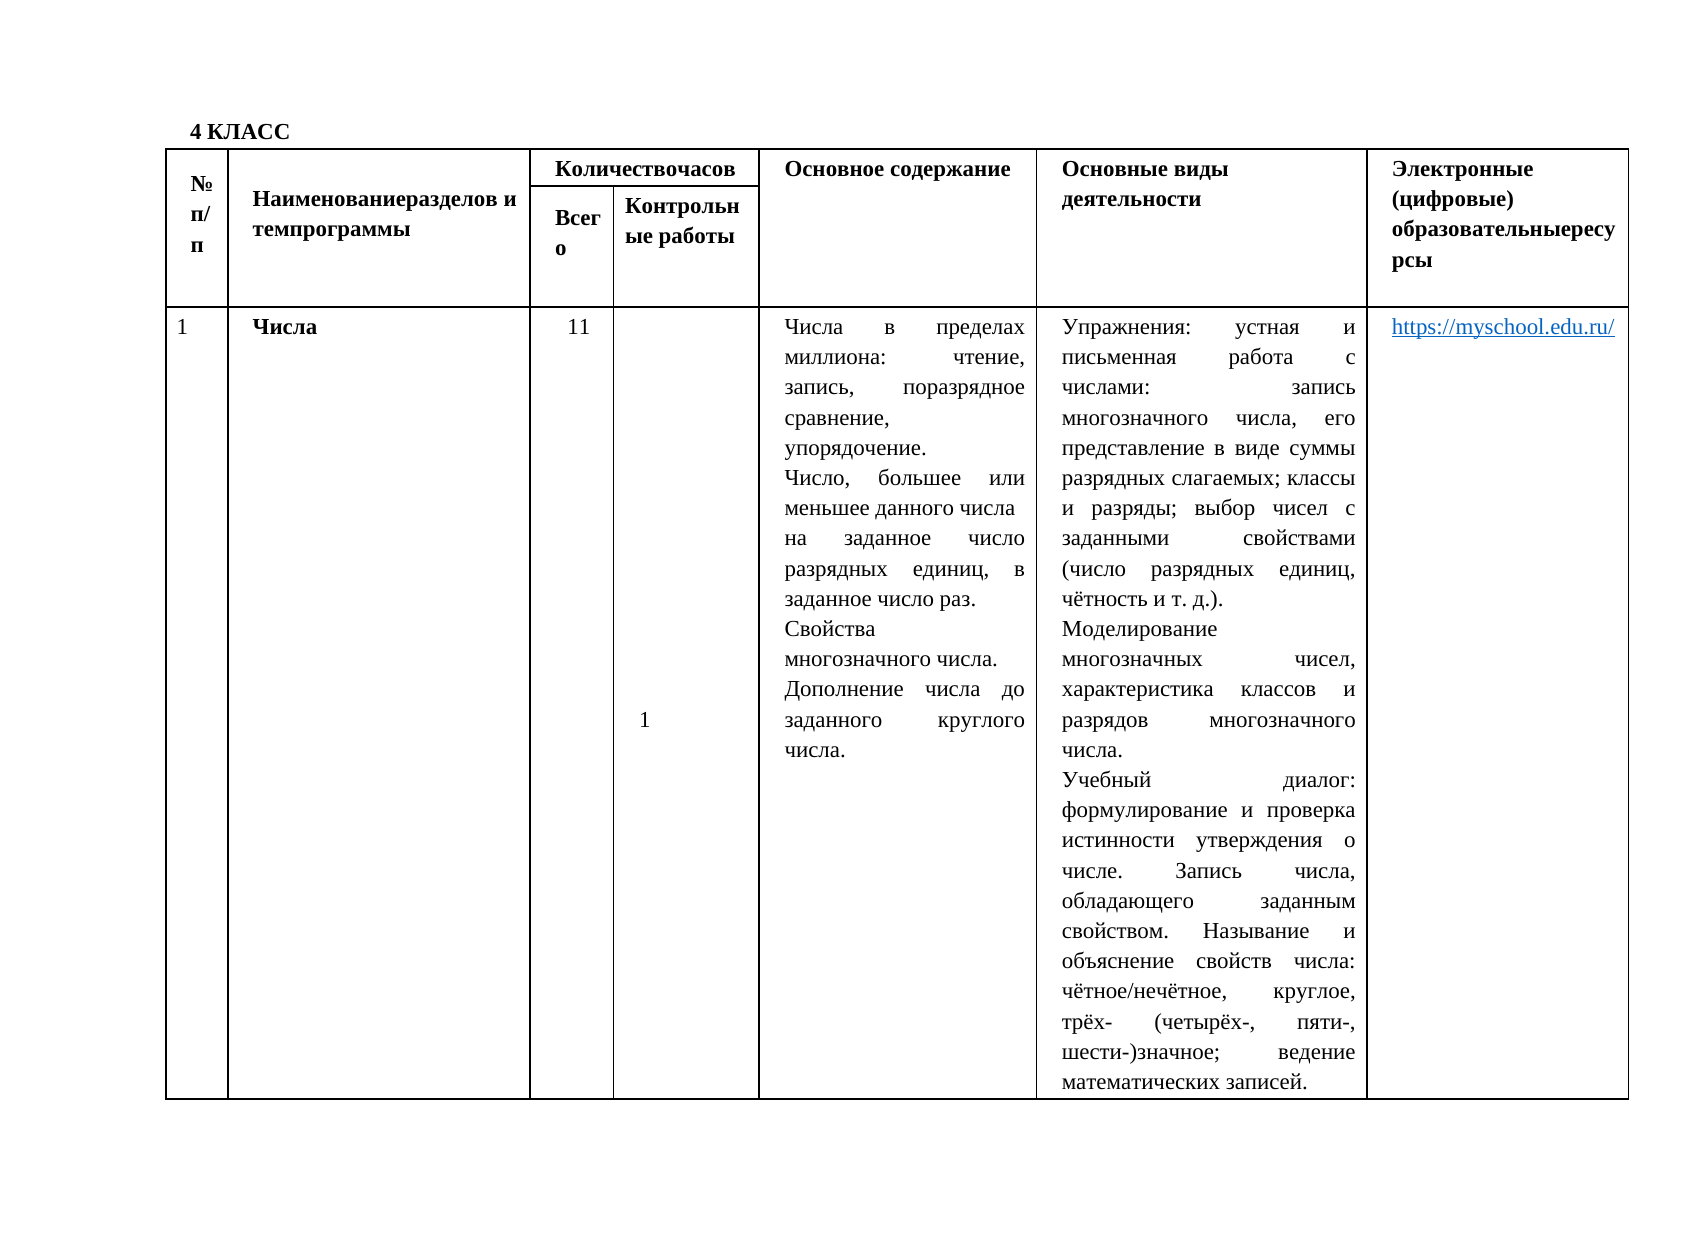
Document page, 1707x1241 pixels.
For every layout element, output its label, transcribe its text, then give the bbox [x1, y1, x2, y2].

table_cell 1 [167, 308, 227, 1098]
table_cell 1 [614, 308, 758, 1098]
table_cell Контрольные работы [614, 187, 758, 306]
table_header Основные виды деятельности [1037, 150, 1366, 306]
table_cell 11 [531, 308, 613, 1098]
table_header Электронные (цифровые) образовательныересурсы [1368, 150, 1628, 306]
text 4 КЛАСС [190, 118, 1618, 144]
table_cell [1368, 308, 1628, 1098]
table_header Основное содержание [760, 150, 1036, 306]
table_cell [1037, 308, 1366, 1098]
table_header Количествочасов [531, 150, 758, 185]
table_cell Числа [229, 308, 529, 1098]
table_cell Всего [531, 187, 613, 306]
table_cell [760, 308, 1036, 1098]
table_header Наименованиеразделов и темпрограммы [229, 150, 529, 306]
table_header № п/п [167, 150, 227, 306]
